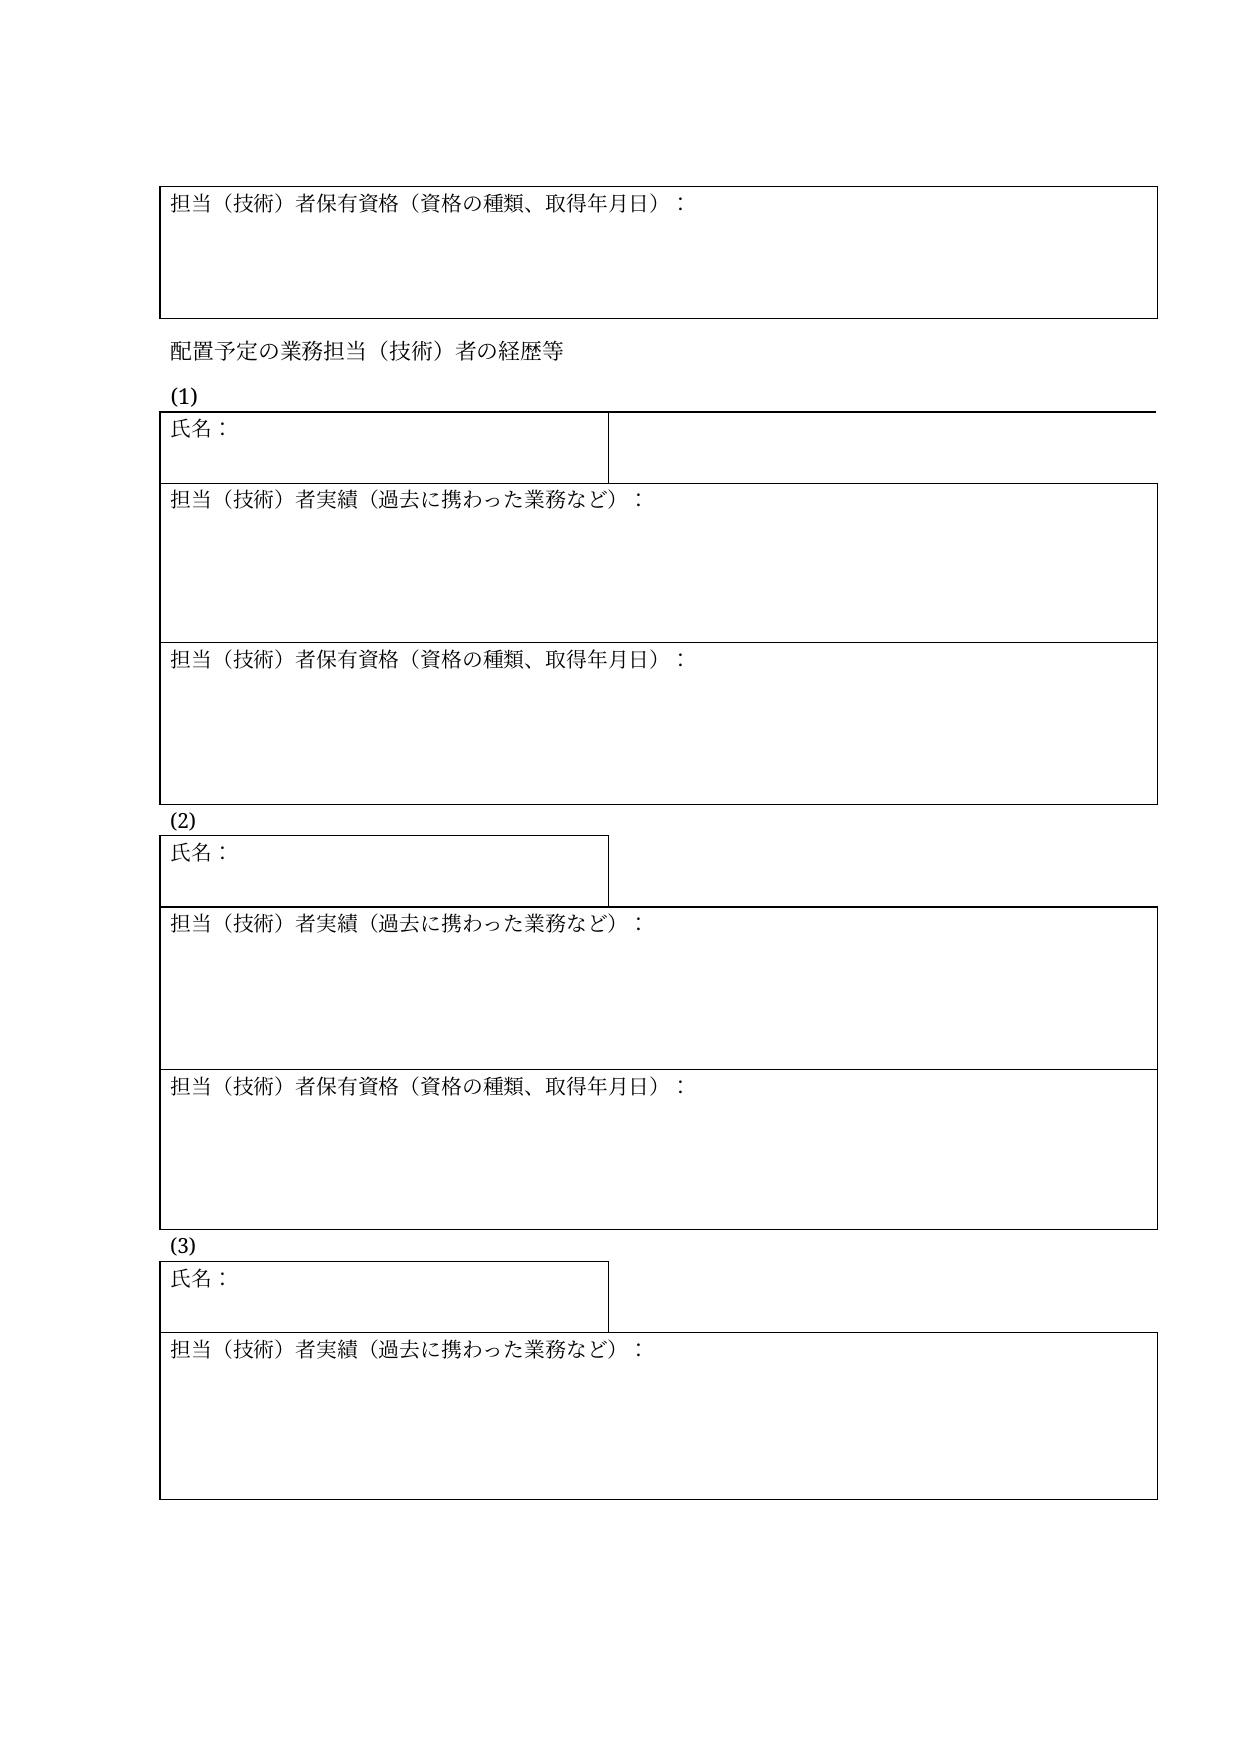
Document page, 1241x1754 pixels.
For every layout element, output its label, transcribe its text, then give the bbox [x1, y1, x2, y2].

table_header 氏名： [161, 836, 608, 906]
table_cell 担当（技術）者保有資格（資格の種類、取得年月日）： [161, 643, 1157, 803]
table_cell 担当（技術）者実績（過去に携わった業務など）： [161, 1333, 1157, 1499]
text (3) [159, 1230, 1157, 1261]
table_header 氏名： [161, 1262, 608, 1332]
table_cell 氏名： [161, 413, 608, 482]
table_cell 担当（技術）者実績（過去に携わった業務など）： [161, 908, 1157, 1069]
table_cell 担当（技術）者保有資格（資格の種類、取得年月日）： [161, 187, 1157, 318]
table_cell 配置予定の業務担当（技術）者の経歴等 (1) [160, 319, 1157, 411]
table_cell 担当（技術）者保有資格（資格の種類、取得年月日）： [161, 1070, 1157, 1229]
text (2) [159, 805, 1157, 835]
table_cell 担当（技術）者実績（過去に携わった業務など）： [161, 484, 1157, 642]
